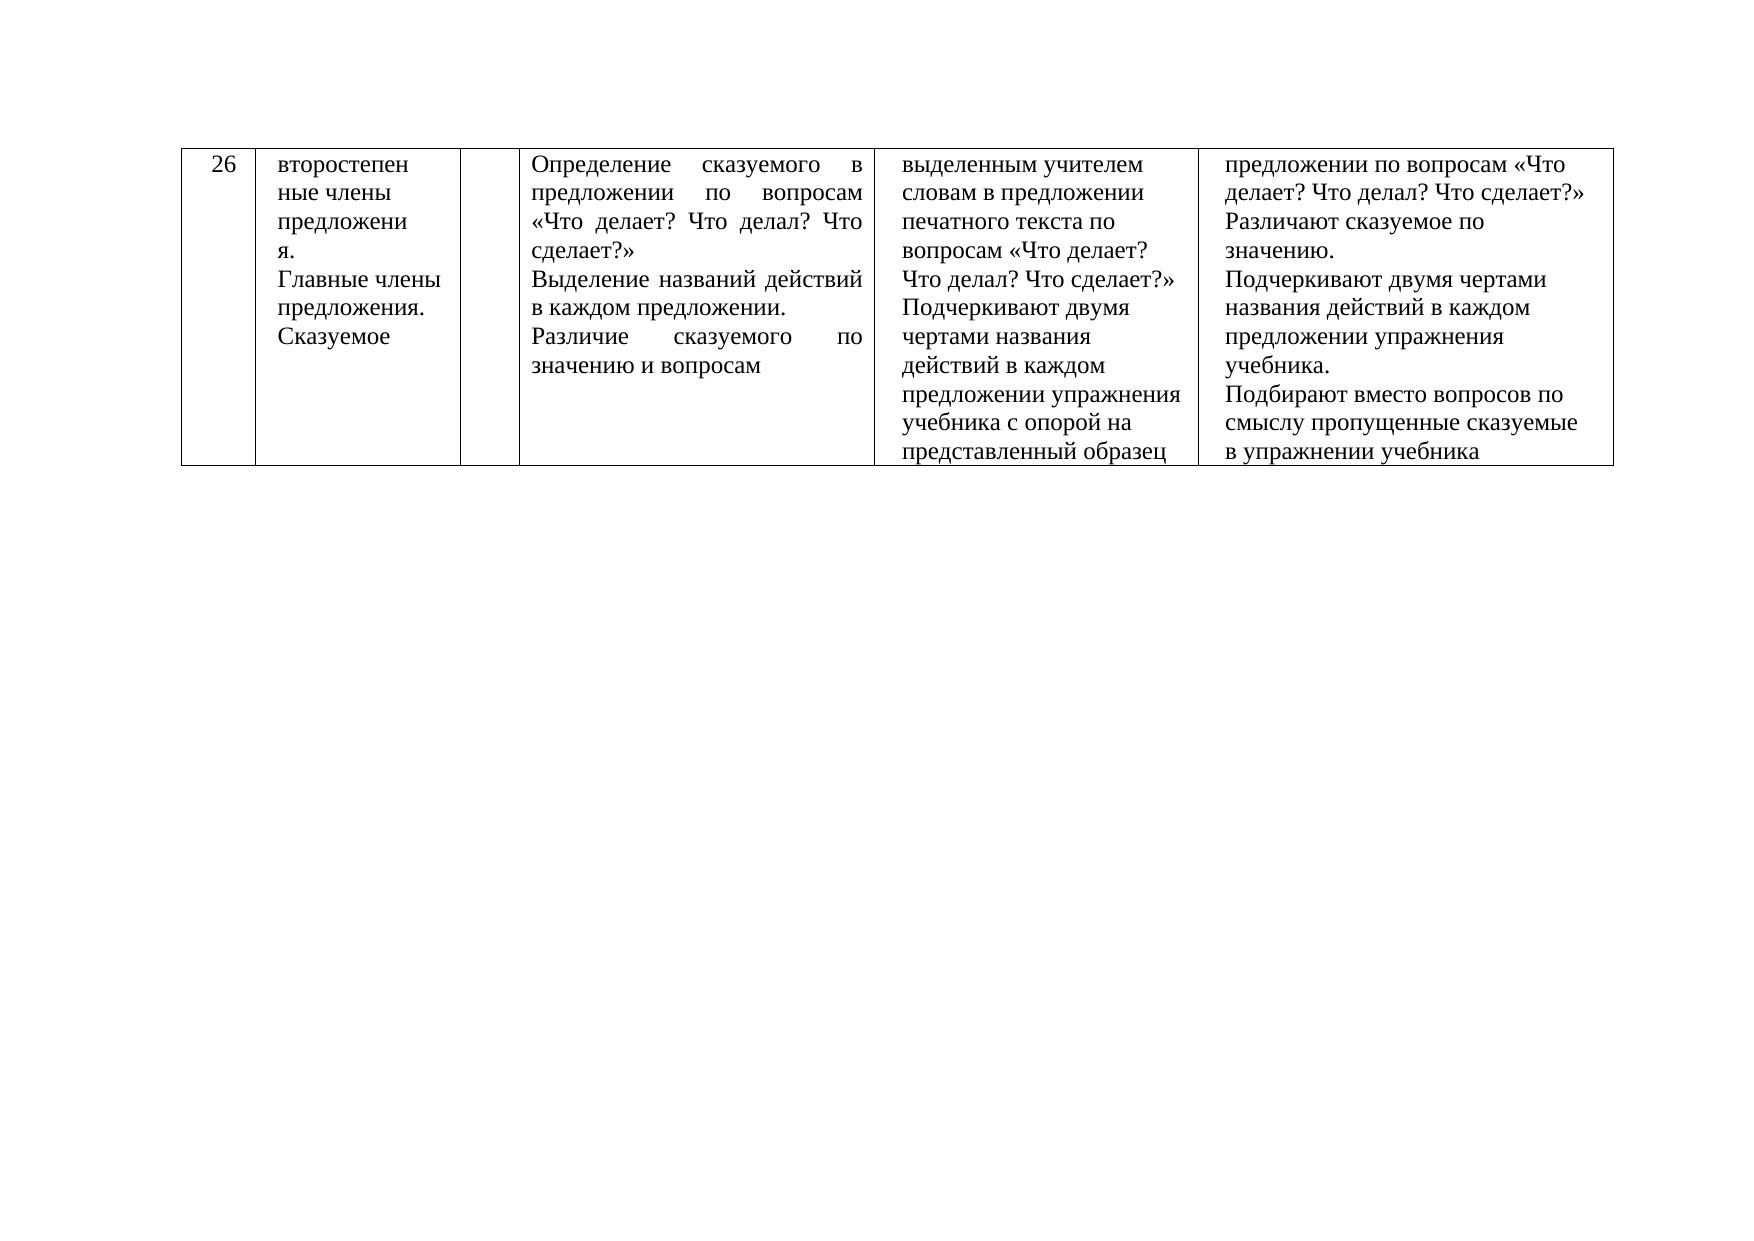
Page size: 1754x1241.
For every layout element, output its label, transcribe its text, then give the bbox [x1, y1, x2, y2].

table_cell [256, 149, 460, 465]
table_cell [520, 149, 874, 465]
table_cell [1199, 149, 1613, 465]
table_cell 2 [461, 149, 519, 465]
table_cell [875, 149, 1198, 465]
table_cell 25-26 [182, 149, 255, 465]
